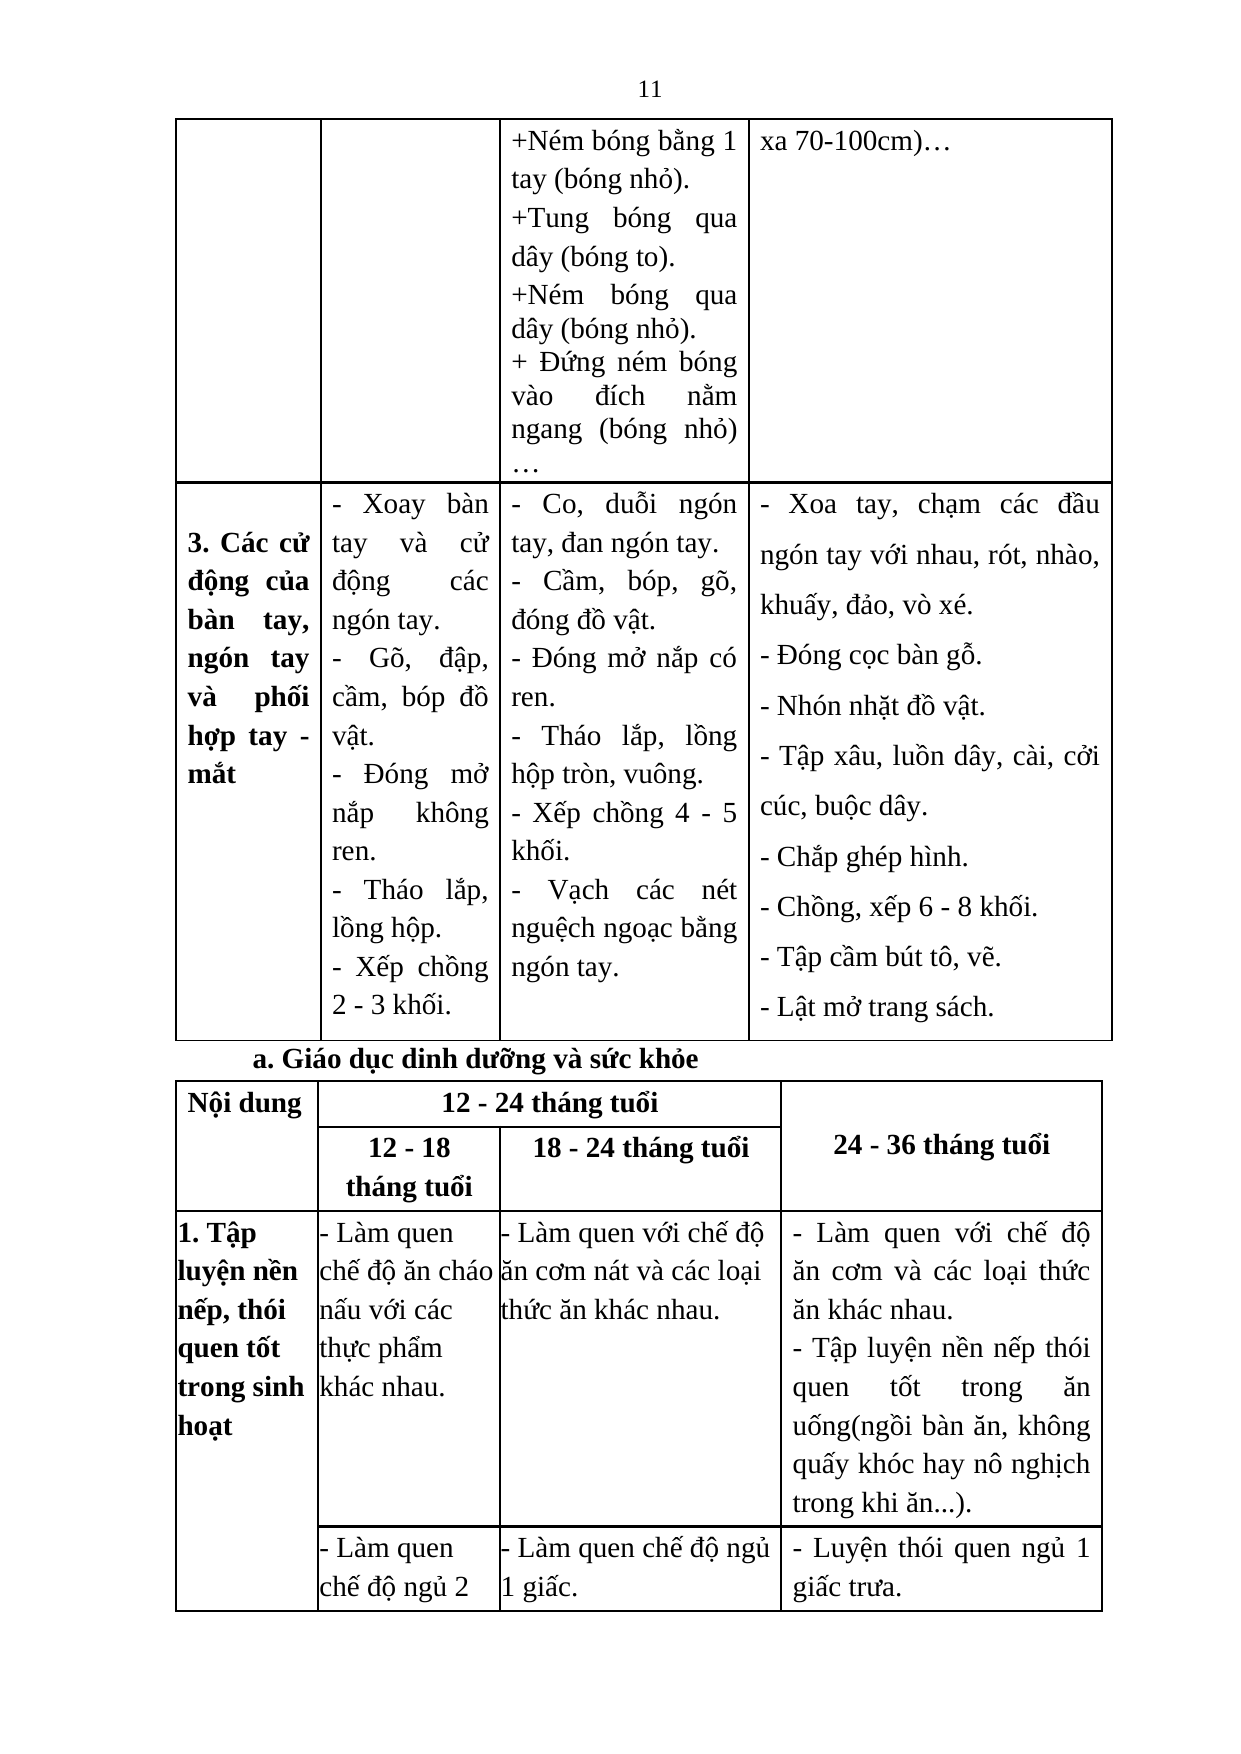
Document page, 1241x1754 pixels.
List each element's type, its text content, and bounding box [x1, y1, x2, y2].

table_header 12 - 24 tháng tuổi [319, 1082, 780, 1126]
table_cell 1. Tập luyện nền nếp, thói quen tốt trong sinh hoạt [177, 1212, 317, 1610]
table_cell 18 - 24 tháng tuổi [501, 1128, 780, 1210]
table_cell - Làm quen với chế độ ăn cơm và các loại thức ăn khác nhau. - Tập luyện nền nếp thói quen tốt trong ăn uống(ngồi bàn ăn, không quấy khóc hay nô nghịch trong khi ăn...). [782, 1212, 1101, 1525]
table_header 24 - 36 tháng tuổi [782, 1082, 1101, 1210]
list a. Giáo dục dinh dưỡng và sức khỏe [177, 1041, 1122, 1075]
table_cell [750, 120, 1111, 481]
table_cell 12 - 18 tháng tuổi [319, 1128, 499, 1210]
table_cell - Xoay bàn tay và cử động các ngón tay. - Gõ, đập, cầm, bóp đồ vật. - Đóng mở nắp không ren. - Tháo lắp, lồng hộp. - Xếp chồng 2 - 3 khối. [322, 484, 499, 1040]
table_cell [782, 1528, 1101, 1610]
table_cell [501, 120, 748, 481]
table_cell [322, 120, 499, 481]
table_header Nội dung [177, 1082, 317, 1210]
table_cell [319, 1528, 499, 1610]
table_cell 3. Các cử động của bàn tay, ngón tay và phối hợp tay - mắt [177, 484, 320, 1040]
table_cell - Xoa tay, chạm các đầu ngón tay với nhau, rót, nhào, khuấy, đảo, vò xé. - Đóng cọc bàn gỗ. - Nhón nhặt đồ vật. - Tập xâu, luồn dây, cài, cởi cúc, buộc dây. - Chắp ghép hình. - Chồng, xếp 6 - 8 khối. - Tập cầm bút tô, vẽ. - Lật mở trang sách. [750, 484, 1111, 1040]
table_cell - Co, duỗi ngón tay, đan ngón tay. - Cầm, bóp, gõ, đóng đồ vật. - Đóng mở nắp có ren. - Tháo lắp, lồng hộp tròn, vuông. - Xếp chồng 4 - 5 khối. - Vạch các nét nguệch ngoạc bằng ngón tay. [501, 484, 748, 1040]
table_cell - Làm quen với chế độ ăn cơm nát và các loại thức ăn khác nhau. [501, 1212, 780, 1525]
table_cell - Làm quen chế độ ăn cháo nấu với các thực phẩm khác nhau. [319, 1212, 499, 1525]
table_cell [501, 1528, 780, 1610]
